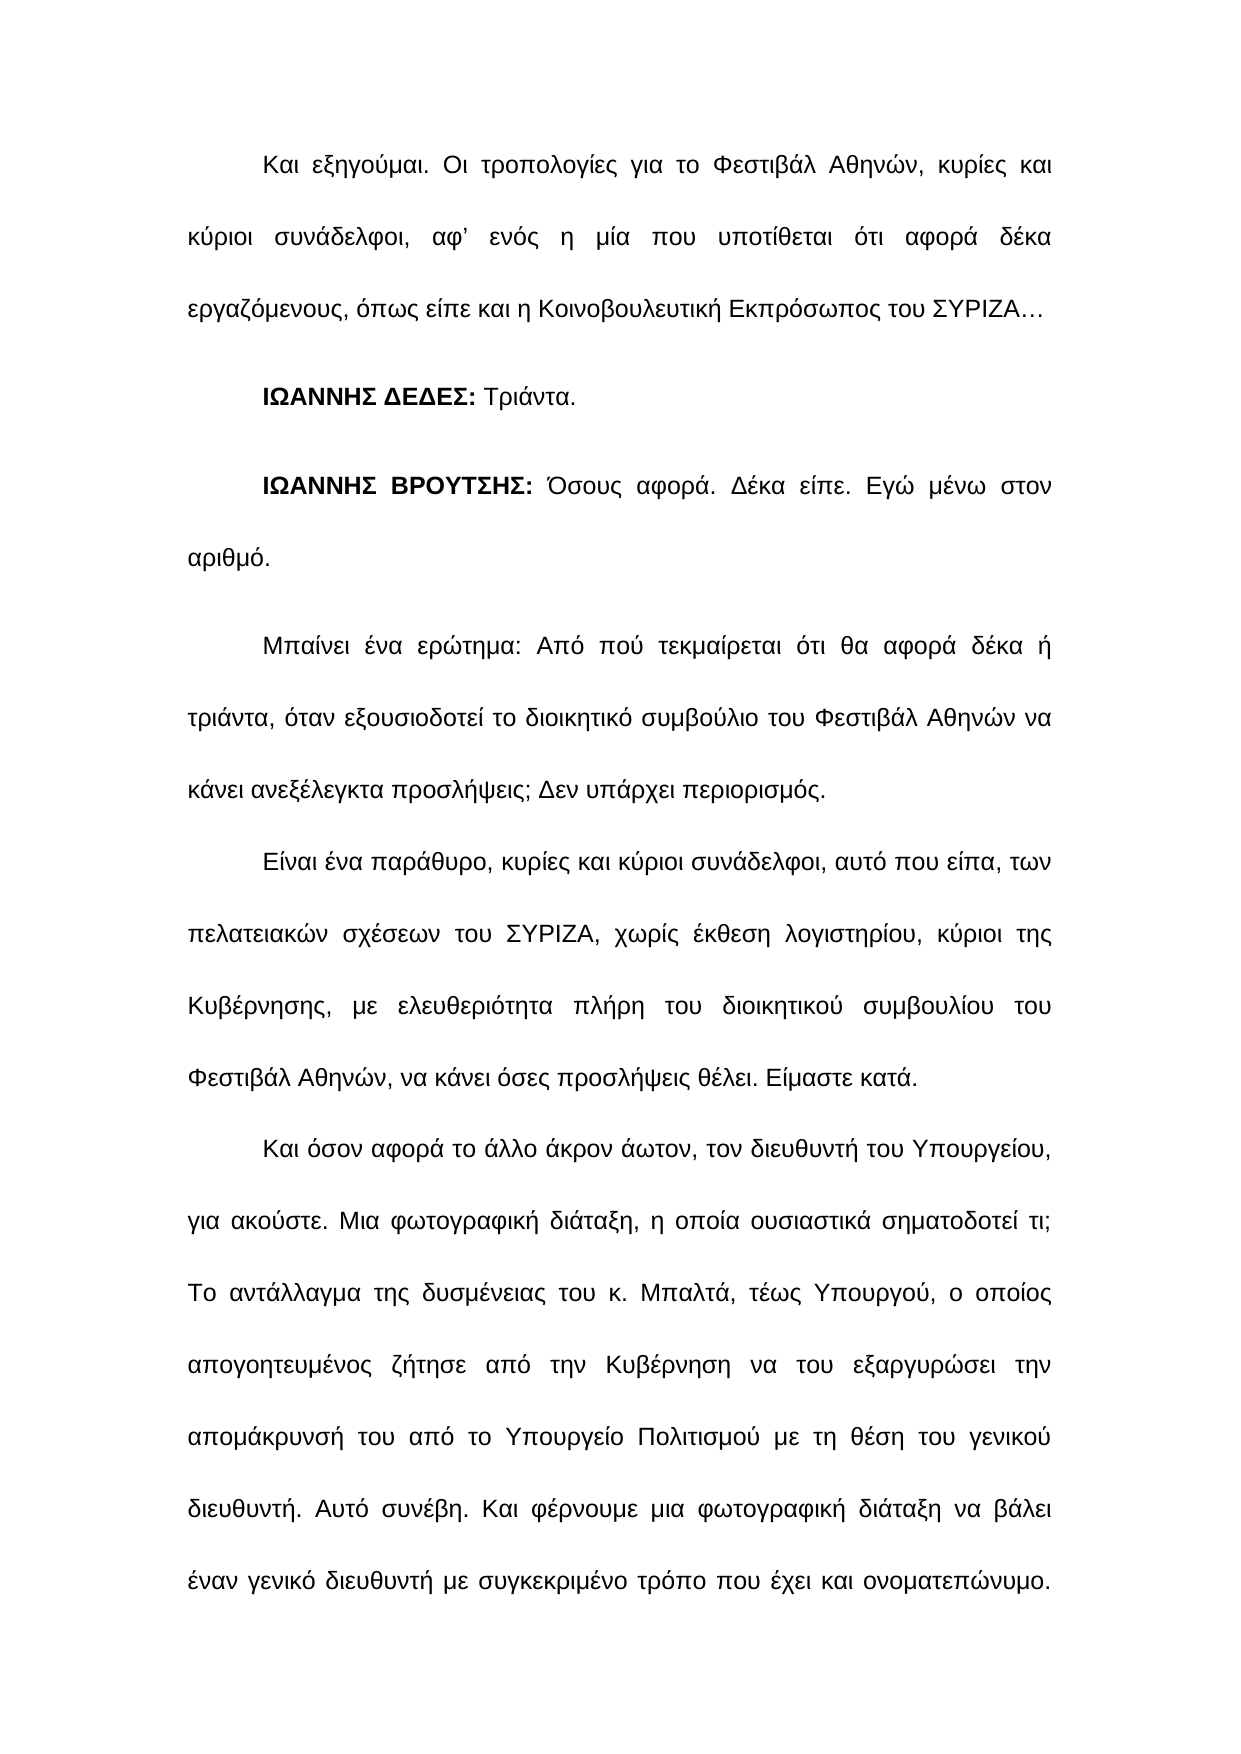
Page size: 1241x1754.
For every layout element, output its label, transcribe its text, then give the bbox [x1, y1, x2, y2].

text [187, 1134, 1053, 1594]
text Είναι ένα παράθυρο, κυρίες και κύριοι συνάδελφοι, αυτό που είπα, των πελατειακών σχέσεων του ΣΥΡΙΖΑ, χωρίς έκθεση λογιστηρίου, κύριοι της Κυβέρνησης, με ελευθεριότητα πλήρη του διοικητικού συμβουλίου του Φεστιβάλ Αθηνών, να κάνει όσες προσλήψεις θέλει. Είμαστε κατά. [187, 847, 1053, 1091]
text Μπαίνει ένα ερώτημα: Από πού τεκμαίρεται ότι θα αφορά δέκα ή τριάντα, όταν εξουσιοδοτεί το διοικητικό συμβούλιο του Φεστιβάλ Αθηνών να κάνει ανεξέλεγκτα προσλήψεις; Δεν υπάρχει περιορισμός. [187, 631, 1053, 804]
text ΙΩΑΝΝΗΣ ΒΡΟΥΤΣΗΣ: Όσους αφορά. Δέκα είπε. Εγώ μένω στον αριθμό. [187, 471, 1053, 571]
text ΙΩΑΝΝΗΣ ΔΕΔΕΣ: Τριάντα. [187, 382, 1053, 411]
text Και εξηγούμαι. Οι τροπολογίες για το Φεστιβάλ Αθηνών, κυρίες και κύριοι συνάδελφοι, αφ’ ενός η μία που υποτίθεται ότι αφορά δέκα εργαζόμενους, όπως είπε και η Κοινοβουλευτική Εκπρόσωπος του ΣΥΡΙΖΑ… [187, 150, 1053, 322]
